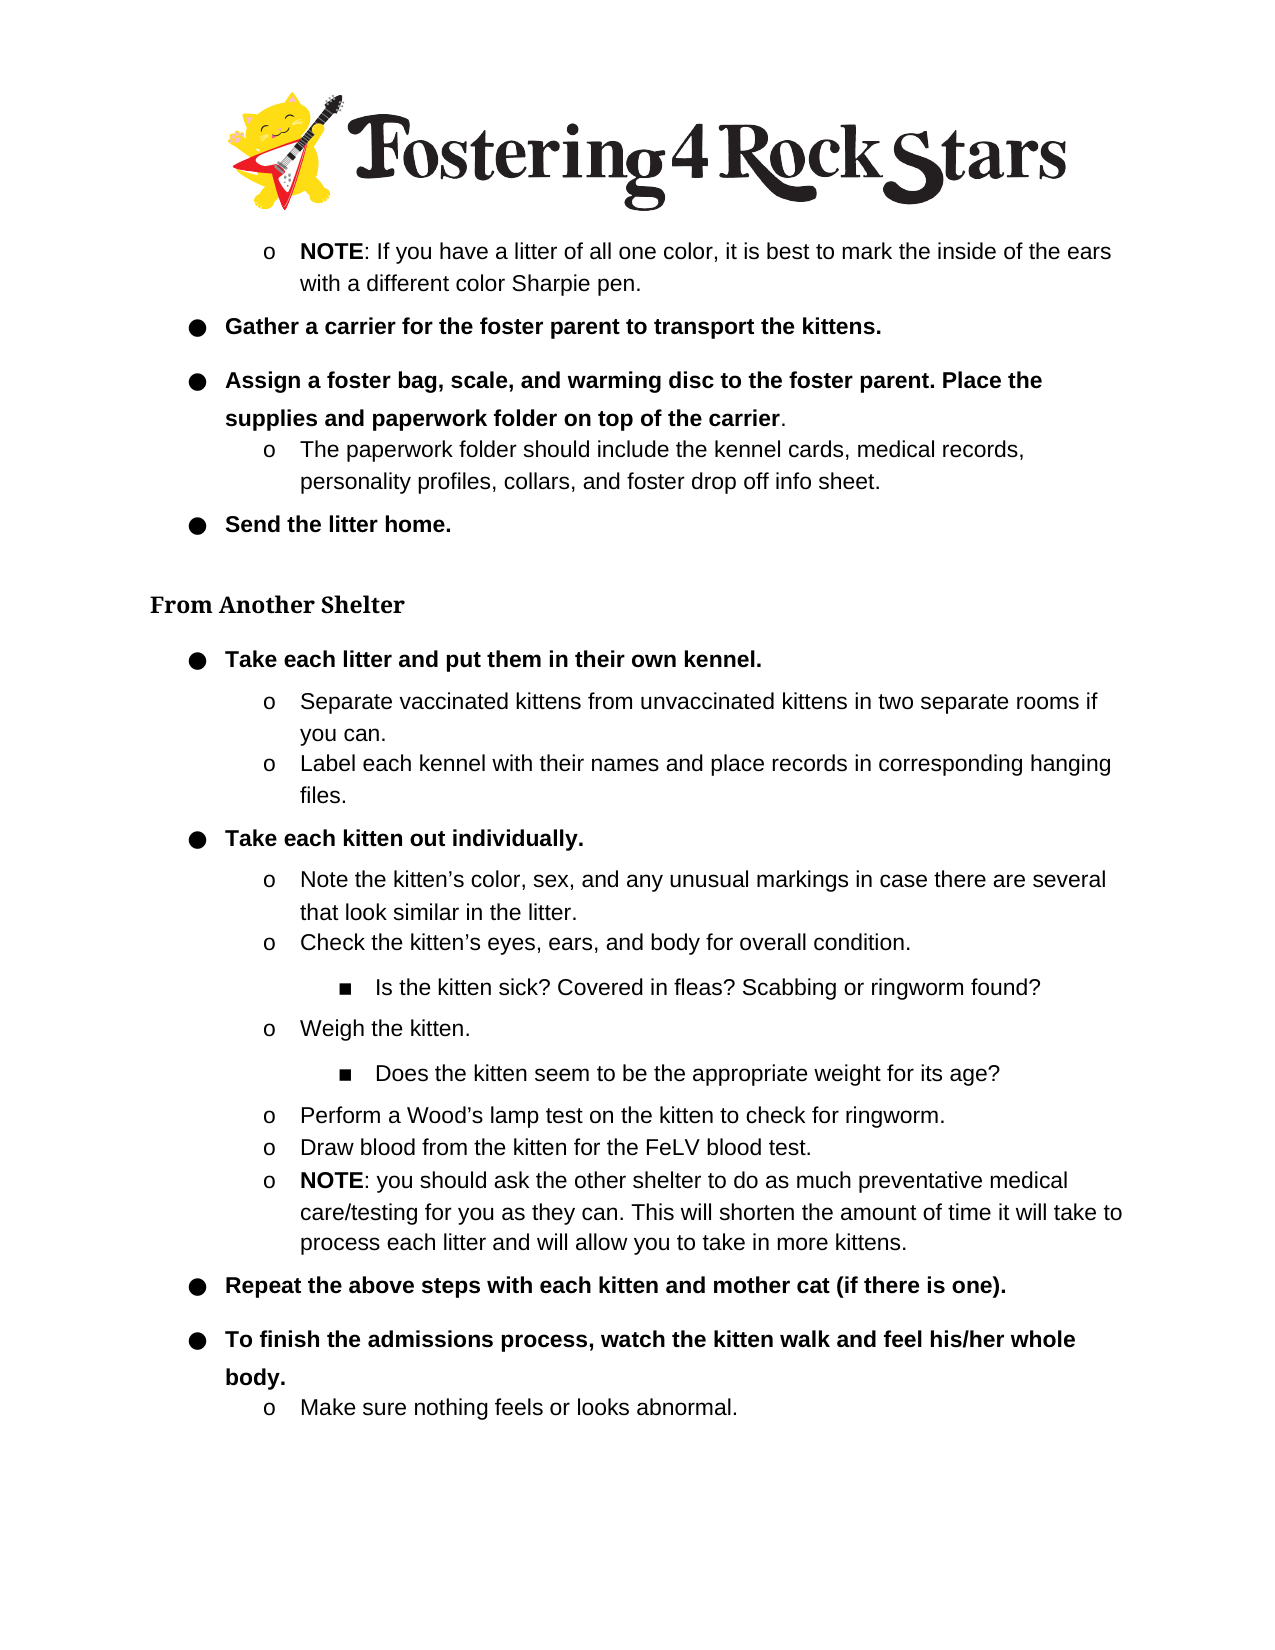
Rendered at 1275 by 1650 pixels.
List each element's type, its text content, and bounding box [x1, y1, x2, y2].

list Is the kitten sick? Covered in fleas? Scabbing or ringworm found? [337, 961, 1125, 1008]
list Does the kitten seem to be the appropriate weight for its age? [337, 1048, 1125, 1095]
list Make sure nothing feels or looks abnormal. [262, 1394, 1125, 1423]
list To finish the admissions process, watch the kitten walk and feel his/her whole body. [187, 1313, 1125, 1391]
picture [209, 75, 1066, 211]
list Assign a foster bag, scale, and warming disc to the foster parent. Place the supplies and paperwork folder on top of the carrier. [187, 354, 1125, 432]
list Perform a Wood’s lamp test on the kitten to check for ringworm. [262, 1102, 1125, 1130]
subtitle From Another Shelter [150, 589, 1125, 621]
list Take each kitten out individually. [187, 812, 1125, 859]
list Draw blood from the kitten for the FeLV blood test. [262, 1134, 1125, 1163]
list Weigh the kitten. [262, 1015, 1125, 1044]
list NOTE: you should ask the other shelter to do as much preventative medical care/testing for you as they can. This will shorten the amount of time it will take to process each litter and will allow you to take in more kittens. [262, 1167, 1125, 1256]
list Gather a carrier for the foster parent to transport the kittens. [187, 301, 1125, 348]
list Check the kitten’s eyes, ears, and body for overall condition. [262, 929, 1125, 957]
list The paperwork folder should include the kennel cards, medical records, personality profiles, collars, and foster drop off info sheet. [262, 436, 1125, 494]
list Repeat the above steps with each kitten and mother cat (if there is one). [187, 1259, 1125, 1306]
list Take each litter and put them in their own kennel. [187, 634, 1125, 681]
list Note the kitten’s color, sex, and any unusual markings in case there are several that look similar in the litter. [262, 866, 1125, 925]
list NOTE: If you have a litter of all one color, it is best to mark the inside of the ears with a different color Sharpie pen. [262, 238, 1125, 297]
list Label each kennel with their names and place records in corresponding hanging files. [262, 750, 1125, 809]
list Separate vaccinated kittens from unvaccinated kittens in two separate rooms if you can. [262, 688, 1125, 746]
list Send the litter home. [187, 498, 1125, 545]
